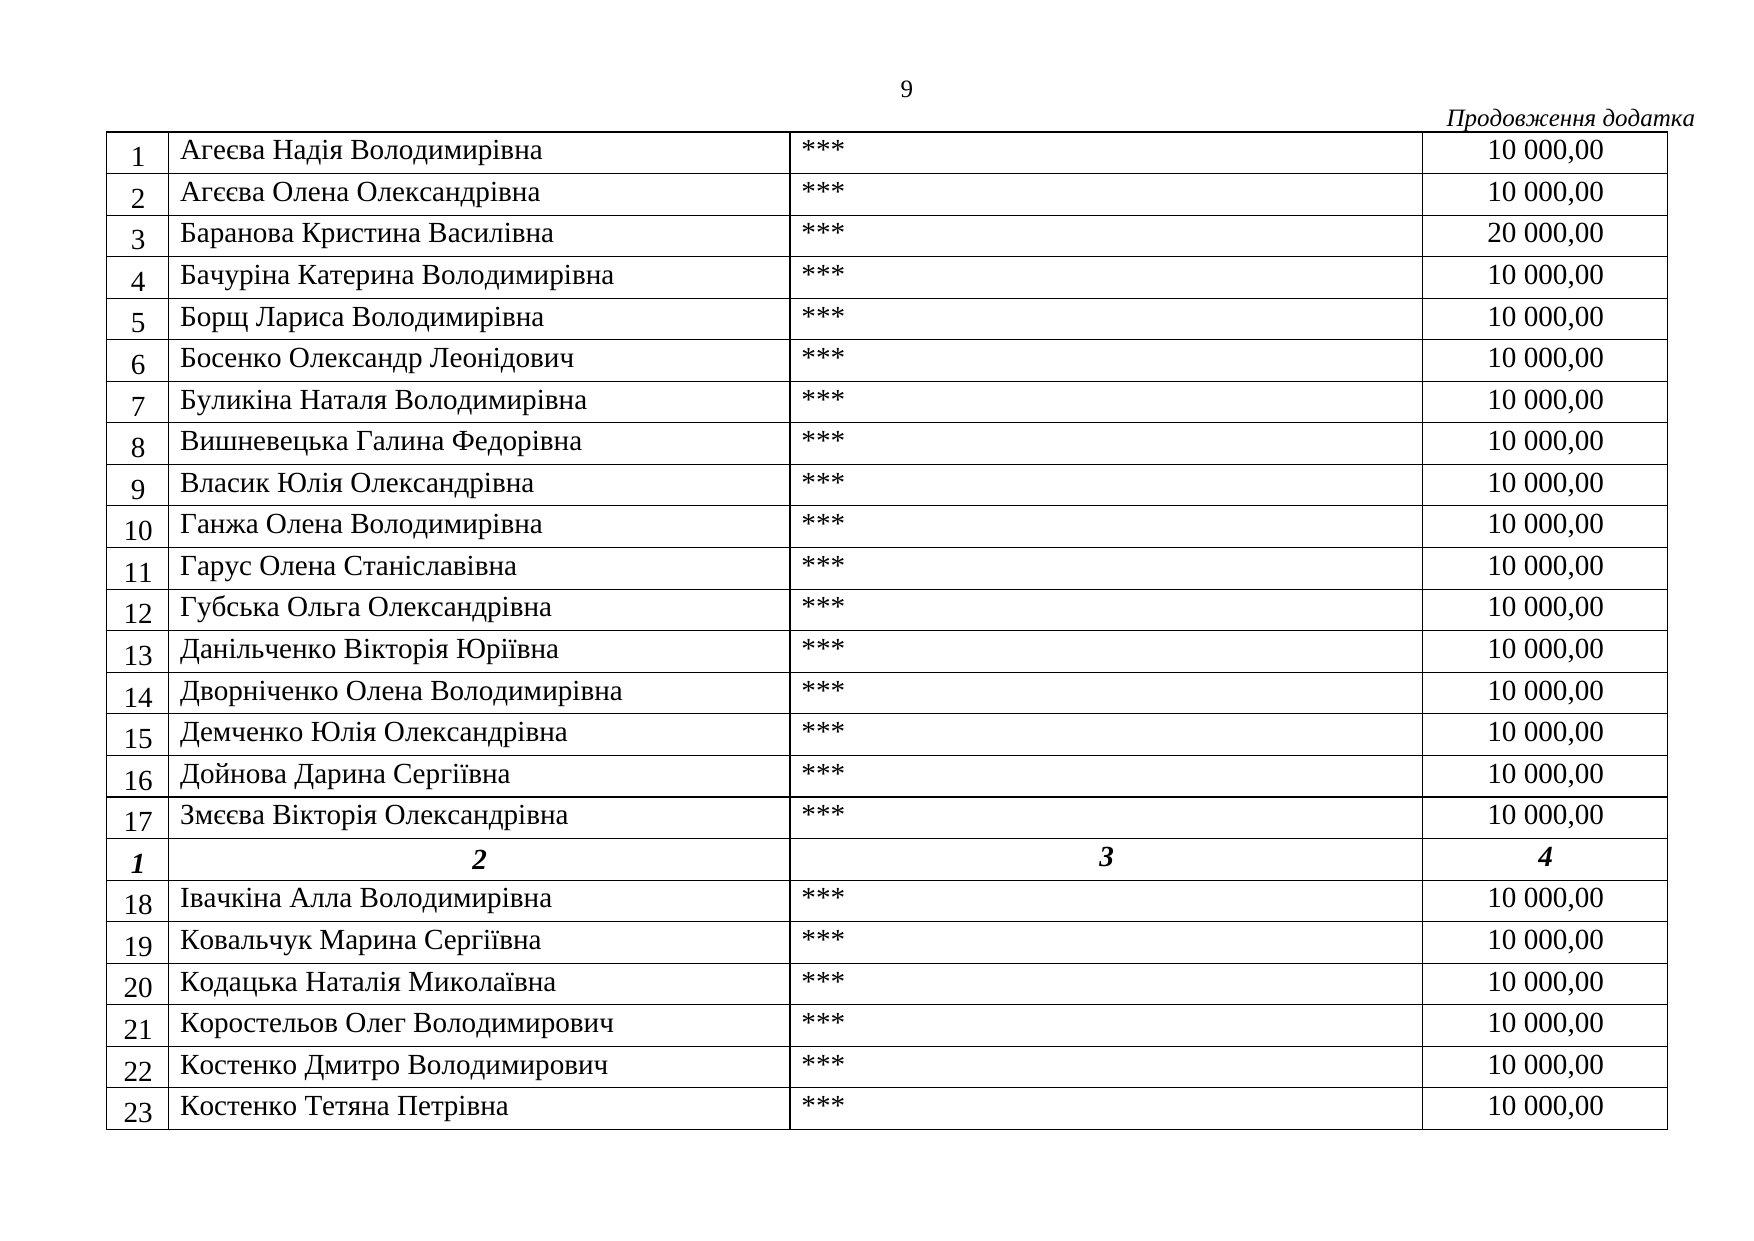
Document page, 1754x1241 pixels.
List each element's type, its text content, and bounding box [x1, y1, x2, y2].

table_cell Баранова Кристина Василівна [169, 216, 789, 256]
table_cell Демченко Юлія Олександрівна [169, 714, 789, 755]
table_cell Дворніченко Олена Володимирівна [169, 673, 789, 713]
table_cell *** [791, 756, 1422, 796]
table_cell Змєєва Вікторія Олександрівна [169, 798, 789, 838]
table_cell 10 000,00 [1423, 174, 1667, 214]
table_cell 10 000,00 [1423, 714, 1667, 755]
table_cell *** [791, 257, 1422, 298]
table_cell Кодацька Наталія Миколаївна [169, 964, 789, 1004]
table_cell *** [791, 673, 1422, 713]
table_cell 10 000,00 [1423, 257, 1667, 298]
table_cell Дойнова Дарина Сергіївна [169, 756, 789, 796]
table_cell 20 000,00 [1423, 216, 1667, 256]
table_cell 16 [107, 756, 168, 796]
table_cell Буликіна Наталя Володимирівна [169, 382, 789, 422]
table_cell *** [791, 964, 1422, 1004]
table_cell 4 [1423, 839, 1667, 879]
table_cell 22 [107, 1047, 168, 1087]
table_cell Агеєва Надія Володимирівна [169, 133, 789, 173]
table_cell 10 000,00 [1423, 798, 1667, 838]
table_cell 10 000,00 [1423, 1088, 1667, 1129]
table_cell 17 [107, 798, 168, 838]
table_cell Коростельов Олег Володимирович [169, 1005, 789, 1046]
table_cell 10 000,00 [1423, 133, 1667, 173]
table_cell Бачуріна Катерина Володимирівна [169, 257, 789, 298]
table_cell 9 [107, 465, 168, 505]
table_cell 10 000,00 [1423, 756, 1667, 796]
table_cell Ковальчук Марина Сергіївна [169, 922, 789, 963]
table_cell 10 000,00 [1423, 423, 1667, 464]
table_cell *** [791, 548, 1422, 588]
table_cell 10 000,00 [1423, 299, 1667, 339]
table_cell *** [791, 174, 1422, 214]
table_cell 10 000,00 [1423, 382, 1667, 422]
table_cell *** [791, 631, 1422, 672]
table_cell *** [791, 922, 1422, 963]
table_cell *** [791, 382, 1422, 422]
table_cell *** [791, 506, 1422, 547]
table_cell Вишневецька Галина Федорівна [169, 423, 789, 464]
table_cell 10 000,00 [1423, 631, 1667, 672]
table_cell 10 000,00 [1423, 1005, 1667, 1046]
table_cell 10 000,00 [1423, 340, 1667, 381]
table_cell 10 000,00 [1423, 1047, 1667, 1087]
table_cell 15 [107, 714, 168, 755]
table_cell *** [791, 423, 1422, 464]
table_cell 10 000,00 [1423, 922, 1667, 963]
table_cell 11 [107, 548, 168, 588]
table_cell 10 000,00 [1423, 673, 1667, 713]
table_cell 2 [169, 839, 789, 879]
table_cell 23 [107, 1088, 168, 1129]
table_cell 13 [107, 631, 168, 672]
table_cell 10 000,00 [1423, 506, 1667, 547]
table_cell Гарус Олена Станіславівна [169, 548, 789, 588]
table_cell Ганжа Олена Володимирівна [169, 506, 789, 547]
table_cell 2 [107, 174, 168, 214]
table_cell *** [791, 881, 1422, 921]
table_cell *** [791, 798, 1422, 838]
table_cell 12 [107, 590, 168, 630]
table_cell 20 [107, 964, 168, 1004]
table_cell 14 [107, 673, 168, 713]
table_cell 10 000,00 [1423, 590, 1667, 630]
table_cell 19 [107, 922, 168, 963]
table_cell Босенко Олександр Леонідович [169, 340, 789, 381]
table_cell 10 000,00 [1423, 881, 1667, 921]
table_cell 1 [107, 133, 168, 173]
table_cell 18 [107, 881, 168, 921]
table_cell Костенко Тетяна Петрівна [169, 1088, 789, 1129]
table_cell *** [791, 714, 1422, 755]
table_cell *** [791, 133, 1422, 173]
table_cell 4 [107, 257, 168, 298]
table_cell Губська Ольга Олександрівна [169, 590, 789, 630]
table_cell *** [791, 590, 1422, 630]
table_cell Данільченко Вікторія Юріївна [169, 631, 789, 672]
table_cell *** [791, 340, 1422, 381]
table_cell *** [791, 1088, 1422, 1129]
table_cell *** [791, 216, 1422, 256]
table_cell 8 [107, 423, 168, 464]
table_cell 3 [791, 839, 1422, 879]
table_cell 10 000,00 [1423, 964, 1667, 1004]
table_cell 6 [107, 340, 168, 381]
table_cell 1 [107, 839, 168, 879]
table_cell Борщ Лариса Володимирівна [169, 299, 789, 339]
table_cell 10 [107, 506, 168, 547]
table_cell 7 [107, 382, 168, 422]
table_cell *** [791, 299, 1422, 339]
table_cell 10 000,00 [1423, 548, 1667, 588]
table_cell 21 [107, 1005, 168, 1046]
table_cell Івачкіна Алла Володимирівна [169, 881, 789, 921]
table_cell 10 000,00 [1423, 465, 1667, 505]
table_cell Костенко Дмитро Володимирович [169, 1047, 789, 1087]
table_cell 3 [107, 216, 168, 256]
table_cell Агєєва Олена Олександрівна [169, 174, 789, 214]
table_cell *** [791, 1005, 1422, 1046]
table_cell Власик Юлія Олександрівна [169, 465, 789, 505]
table_cell *** [791, 465, 1422, 505]
table_cell *** [791, 1047, 1422, 1087]
table_cell 5 [107, 299, 168, 339]
